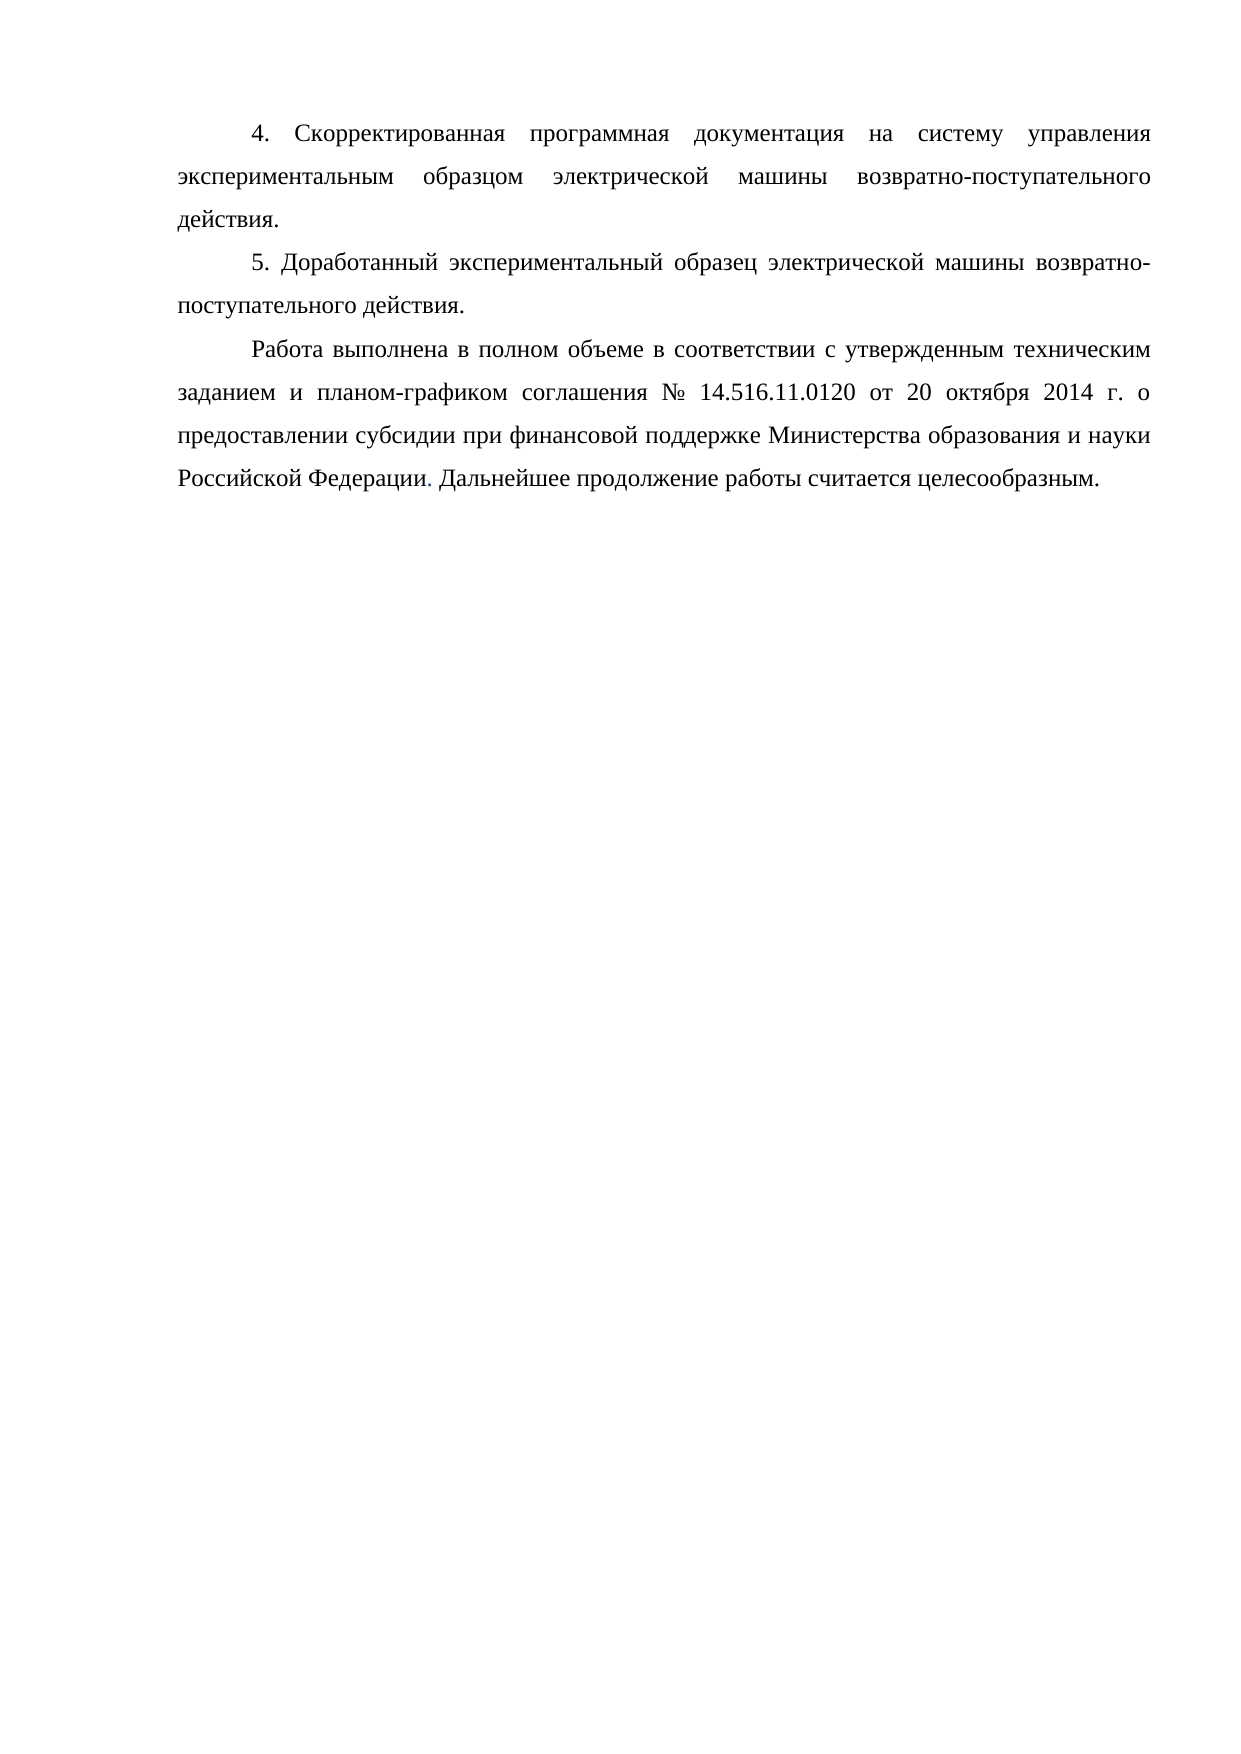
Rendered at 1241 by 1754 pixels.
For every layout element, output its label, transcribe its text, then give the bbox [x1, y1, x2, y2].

text 5. Доработанный экспериментальный образец электрической машины возвратно-поступательного действия. [177, 247, 1152, 319]
text Работа выполнена в полном объеме в соответствии с утвержденным техническим заданием и планом-графиком соглашения № 14.516.11.0120 от 20 октября 2014 г. о предоставлении субсидии при финансовой поддержке Министерства образования и науки Российской Федерации. Дальнейшее продолжение работы считается целесообразным. [177, 334, 1152, 492]
text 4. Скорректированная программная документация на систему управления экспериментальным образцом электрической машины возвратно-поступательного действия. [177, 118, 1152, 233]
